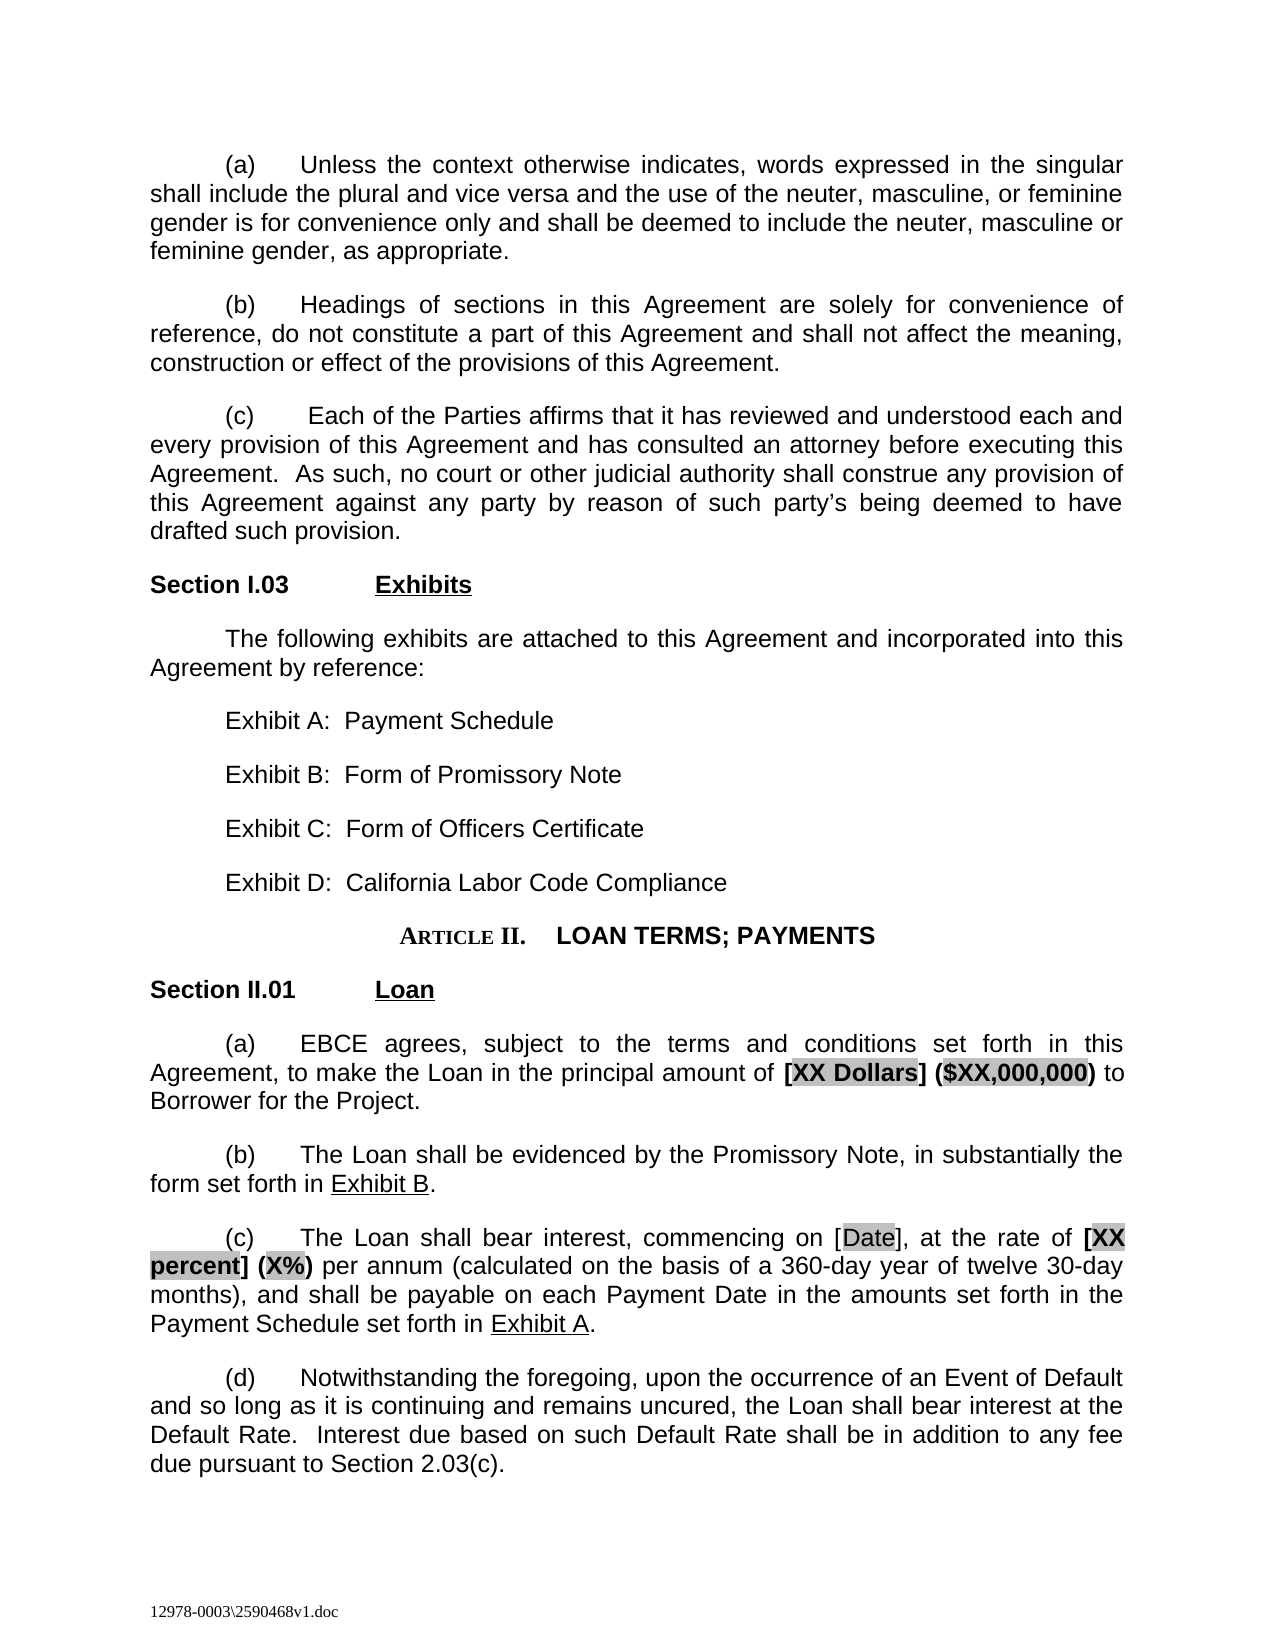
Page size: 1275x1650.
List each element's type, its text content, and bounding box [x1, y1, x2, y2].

subtitle The Loan shall be evidenced by the Promissory Note, in substantially the form set forth in Exhibit B. [150, 1140, 1125, 1198]
text Exhibit C: Form of Officers Certificate [150, 814, 1125, 842]
text The following exhibits are attached to this Agreement and incorporated into this Agreement by reference: [150, 624, 1125, 681]
text Exhibit B: Form of Promissory Note [150, 760, 1125, 789]
text Exhibit D: California Labor Code Compliance [150, 867, 1125, 896]
subtitle Exhibits [150, 570, 1125, 599]
subtitle Notwithstanding the foregoing, upon the occurrence of an Event of Default and so long as it is continuing and remains uncured, the Loan shall bear interest at the Default Rate. Interest due based on such Default Rate shall be in addition to any fee due pursuant to Section 2.03(c). [150, 1363, 1125, 1478]
text Exhibit A: Payment Schedule [150, 706, 1125, 735]
subtitle Unless the context otherwise indicates, words expressed in the singular shall include the plural and vice versa and the use of the neuter, masculine, or feminine gender is for convenience only and shall be deemed to include the neuter, masculine or feminine gender, as appropriate. [150, 150, 1125, 265]
subtitle The Loan shall bear interest, commencing on [Date], at the rate of [XX percent] (X%) per annum (calculated on the basis of a 360-day year of twelve 30-day months), and shall be payable on each Payment Date in the amounts set forth in the Payment Schedule set forth in Exhibit A. [150, 1223, 1125, 1338]
subtitle Loan [150, 975, 1125, 1004]
subtitle LOAN TERMS; PAYMENTS [150, 921, 1125, 950]
subtitle Each of the Parties affirms that it has reviewed and understood each and every provision of this Agreement and has consulted an attorney before executing this Agreement. As such, no court or other judicial authority shall construe any provision of this Agreement against any party by reason of such party’s being deemed to have drafted such provision. [150, 401, 1125, 545]
subtitle EBCE agrees, subject to the terms and conditions set forth in this Agreement, to make the Loan in the principal amount of [XX Dollars] ($XX,000,000) to Borrower for the Project. [150, 1029, 1125, 1115]
subtitle Headings of sections in this Agreement are solely for convenience of reference, do not constitute a part of this Agreement and shall not affect the meaning, construction or effect of the provisions of this Agreement. [150, 290, 1125, 376]
